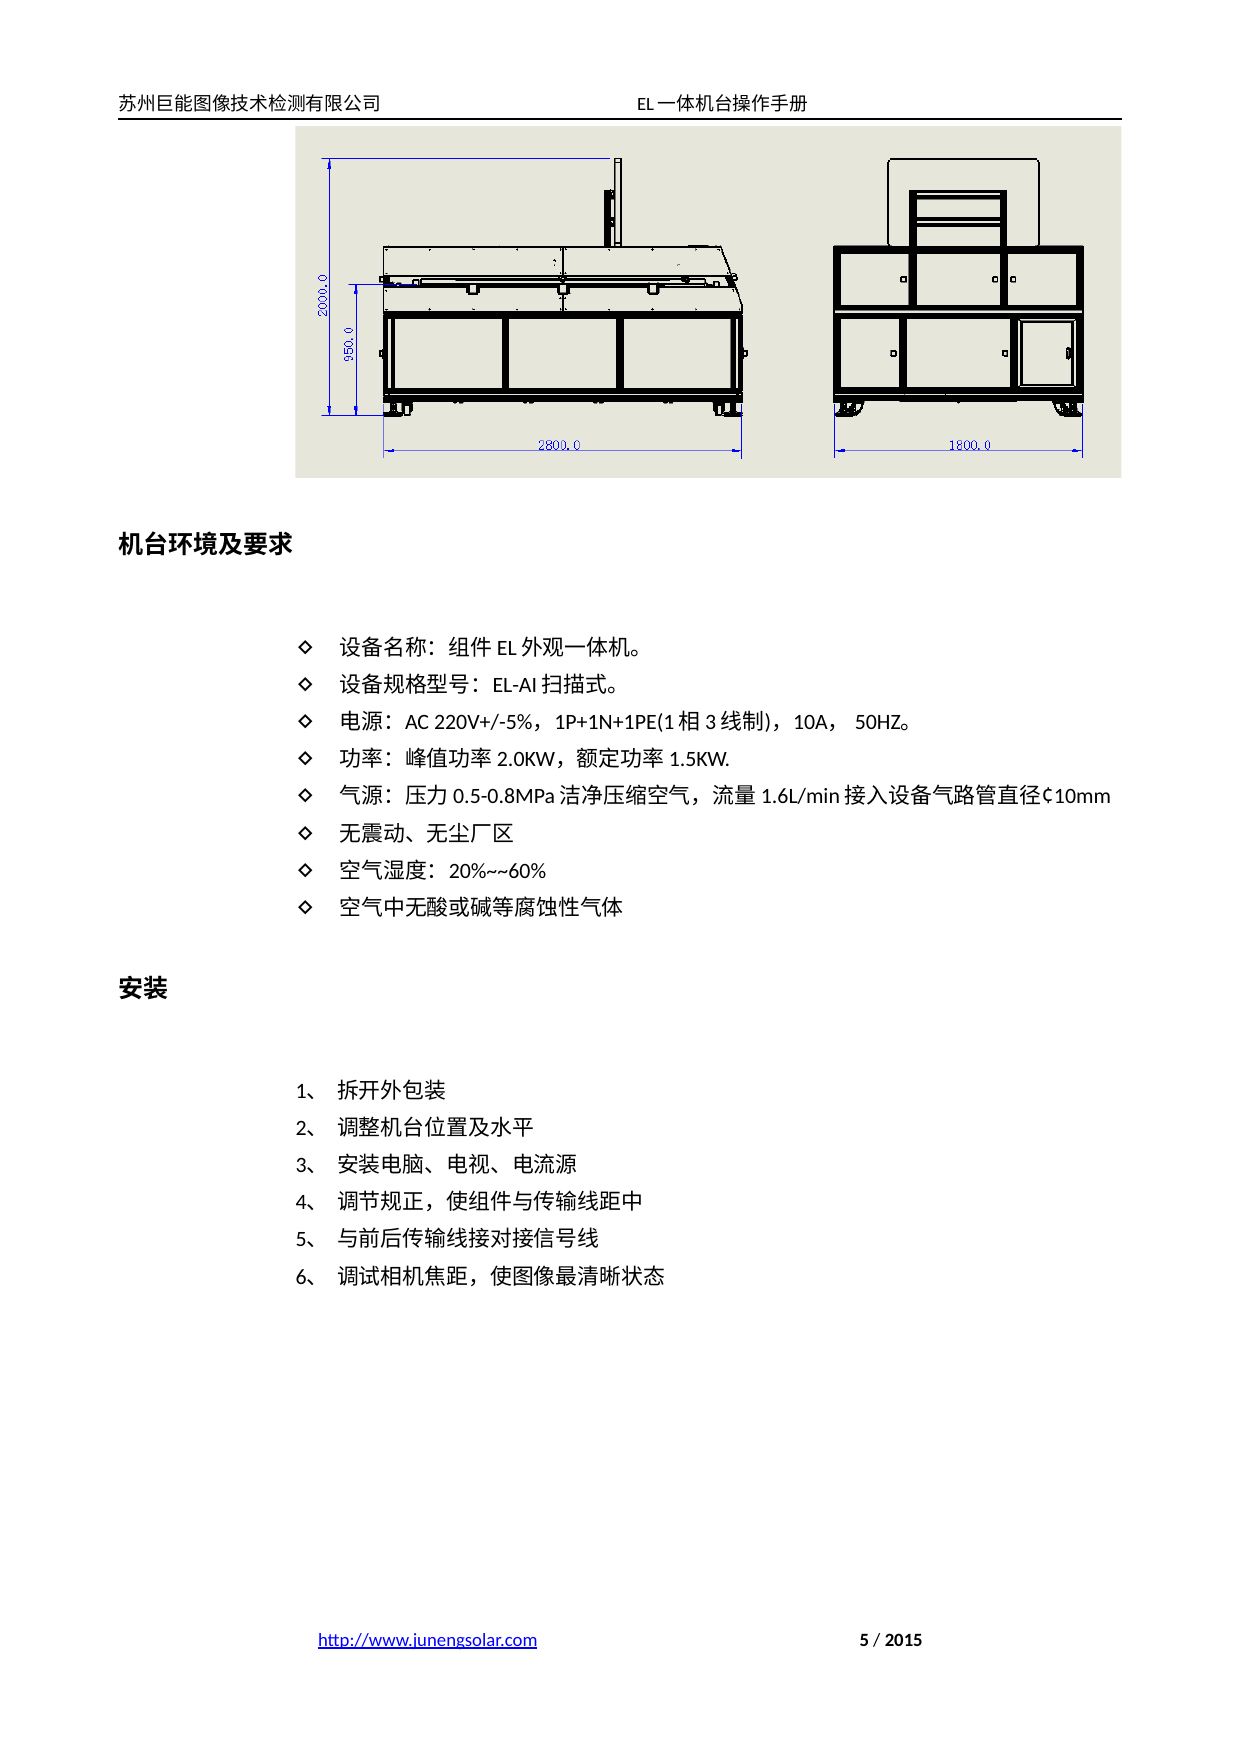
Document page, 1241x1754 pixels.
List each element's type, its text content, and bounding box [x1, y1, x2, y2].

list 设备名称：组件EL外观一体机。 [295, 629, 1122, 662]
list 气源：压力0.5-0.8MPa洁净压缩空气，流量1.6L/min接入设备气路管直径¢10mm [295, 778, 1122, 810]
list 调试相机焦距，使图像最清晰状态 [199, 1258, 1122, 1291]
list 调节规正，使组件与传输线距中 [199, 1184, 1122, 1216]
subtitle 机台环境及要求 [118, 511, 1122, 576]
list 电源：AC 220V+/-5%，1P+1N+1PE(1相3线制)，10A， 50HZ。 [295, 703, 1122, 736]
list 空气湿度：20%~~60% [295, 852, 1122, 885]
list 安装电脑、电视、电流源 [199, 1147, 1122, 1179]
list 功率：峰值功率2.0KW，额定功率1.5KW. [295, 741, 1122, 773]
list 与前后传输线接对接信号线 [199, 1221, 1122, 1253]
list 空气中无酸或碱等腐蚀性气体 [295, 889, 1122, 922]
list 无震动、无尘厂区 [295, 815, 1122, 848]
list 调整机台位置及水平 [199, 1109, 1122, 1142]
subtitle 安装 [118, 954, 1122, 1019]
list 拆开外包装 [199, 1072, 1122, 1105]
list 设备规格型号：EL-AI扫描式。 [295, 666, 1122, 699]
picture [295, 126, 1122, 478]
